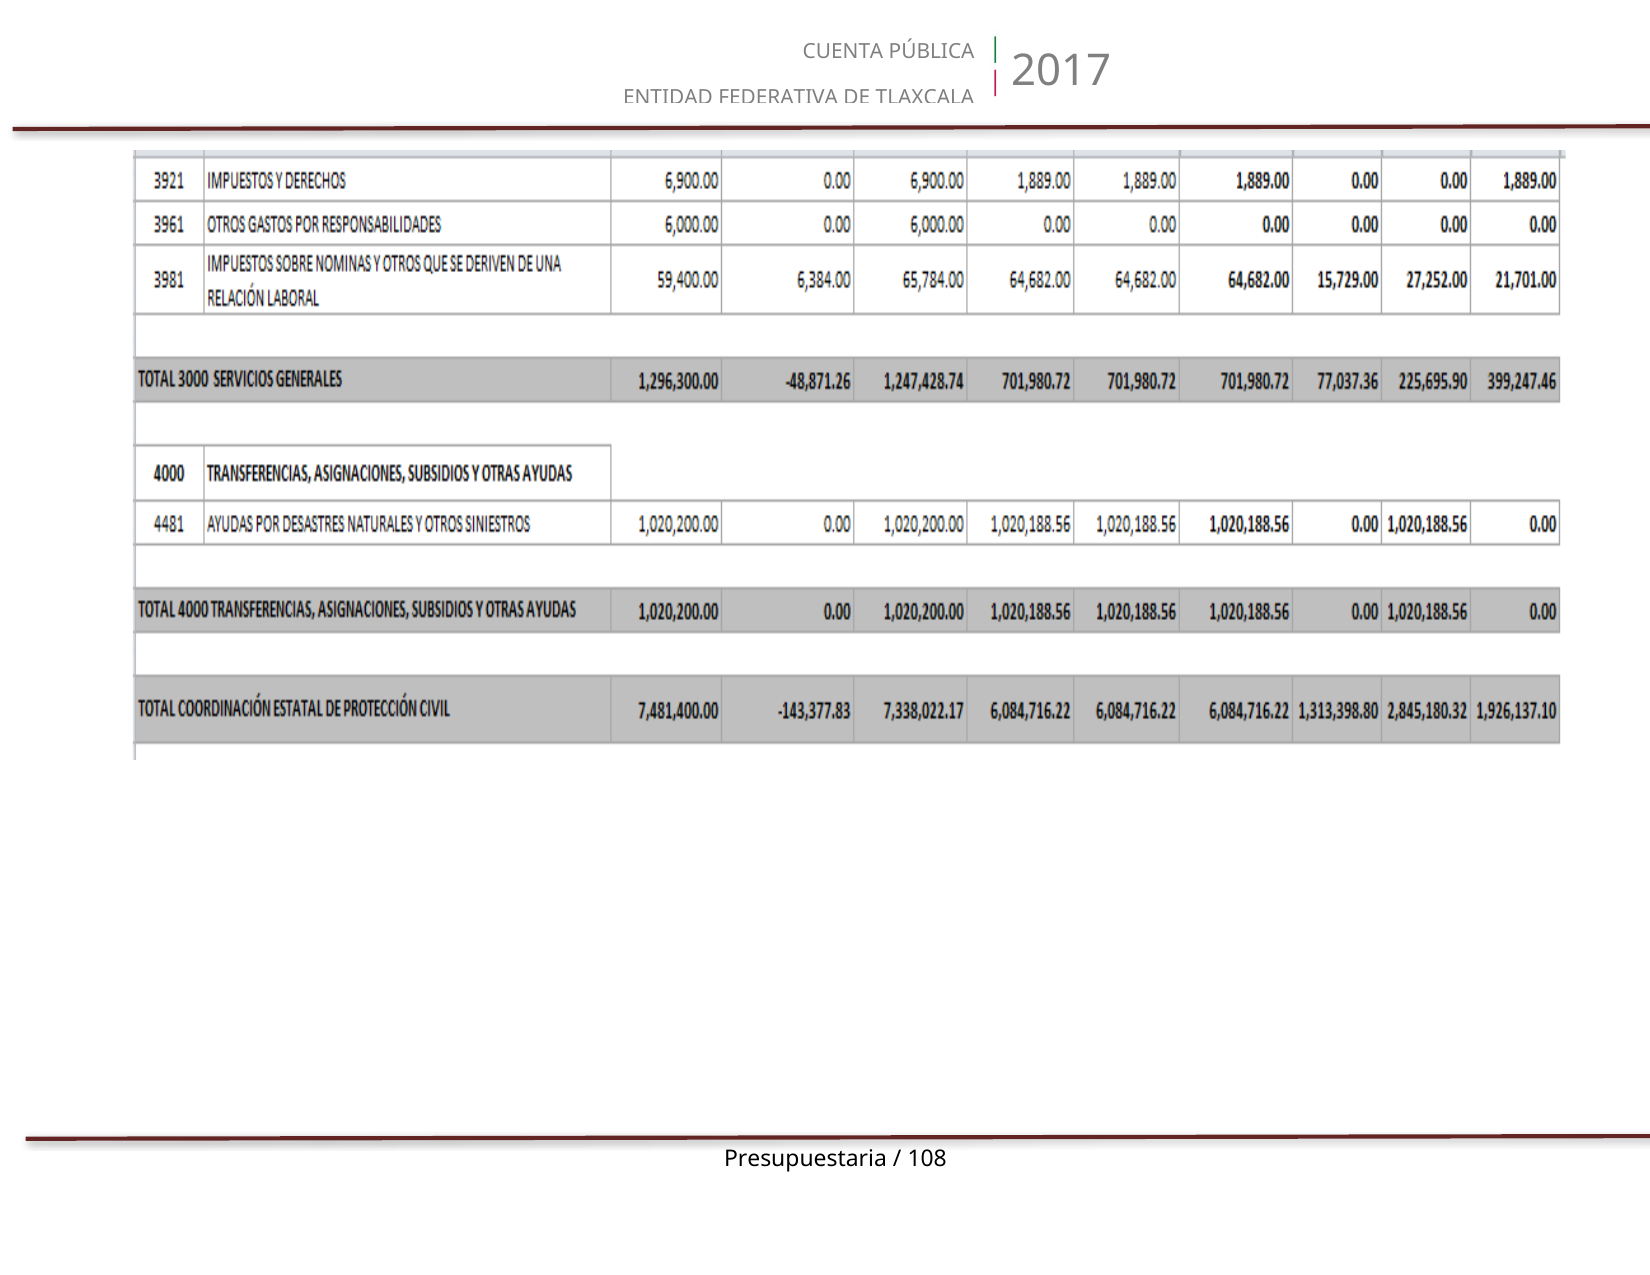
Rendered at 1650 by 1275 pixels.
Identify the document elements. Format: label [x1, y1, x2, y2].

picture [989, 28, 1005, 99]
picture [132, 150, 1566, 760]
